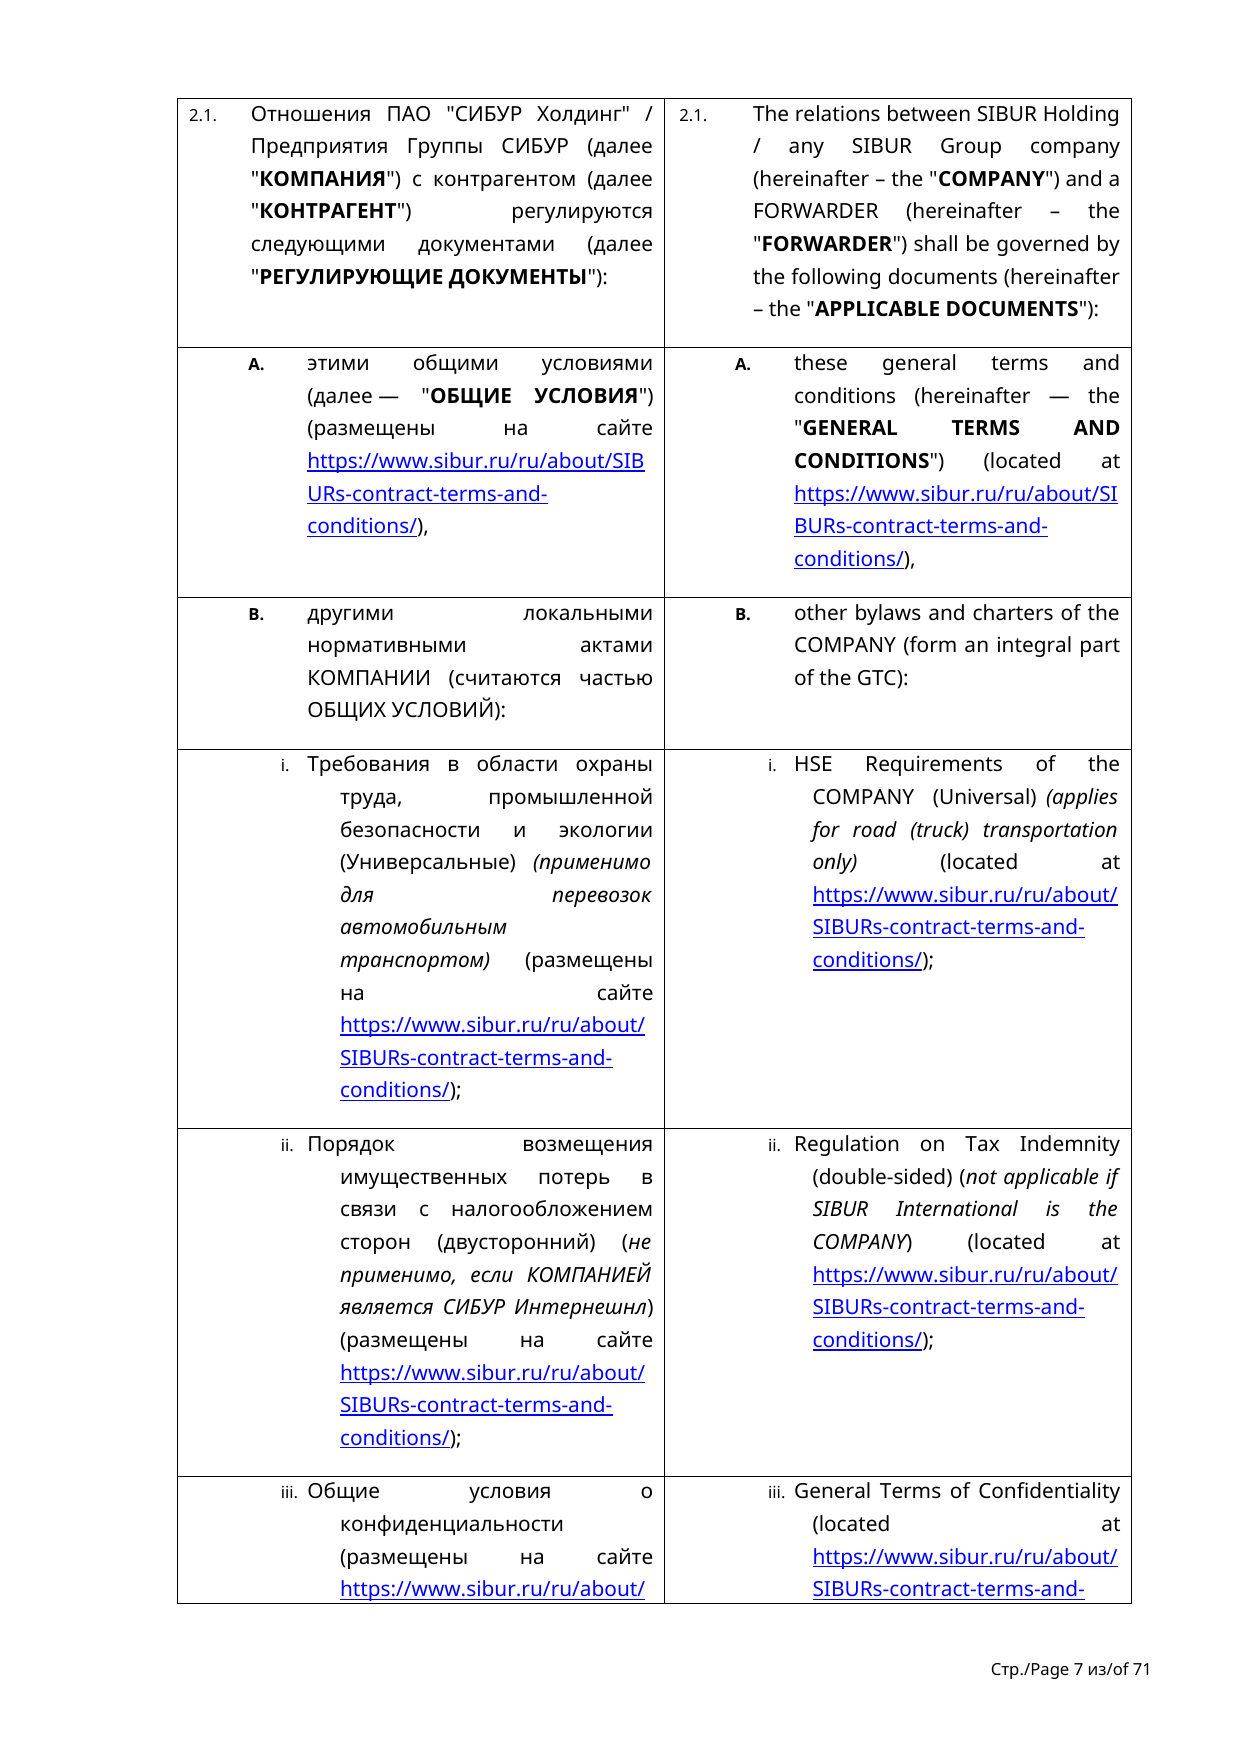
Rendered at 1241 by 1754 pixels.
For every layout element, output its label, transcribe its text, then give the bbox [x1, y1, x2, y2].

table_header The relations between SIBUR Holding / any SIBUR Group company (hereinafter – the "COMPANY") and a FORWARDER (hereinafter – the "FORWARDER") shall be governed by the following documents (hereinafter – the "APPLICABLE DOCUMENTS"): [665, 99, 1131, 347]
table_header Отношения ПАО "СИБУР Холдинг" / Предприятия Группы СИБУР (далее "КОМПАНИЯ") с контрагентом (далее "КОНТРАГЕНТ") регулируются следующими документами (далее "РЕГУЛИРУЮЩИЕ ДОКУМЕНТЫ"): [178, 99, 664, 347]
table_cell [665, 1477, 1131, 1603]
table_cell these general terms and conditions (hereinafter — the "GENERAL TERMS AND CONDITIONS") (located at https://www.sibur.ru/ru/about/SIBURs-contract-terms-and-conditions/), [665, 348, 1131, 597]
table_cell Regulation on Tax Indemnity (double-sided) (not applicable if SIBUR International is the COMPANY) (located at https://www.sibur.ru/ru/about/SIBURs-contract-terms-and-conditions/); [665, 1129, 1131, 1476]
table_cell HSE Requirements of the COMPANY (Universal) (applies for road (truck) transportation only) (located at https://www.sibur.ru/ru/about/SIBURs-contract-terms-and-conditions/); [665, 750, 1131, 1128]
table_cell Требования в области охраны труда, промышленной безопасности и экологии (Универсальные) (применимо для перевозок автомобильным транспортом) (размещены на сайте https://www.sibur.ru/ru/about/SIBURs-contract-terms-and-conditions/); [178, 750, 664, 1128]
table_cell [178, 1477, 664, 1603]
table_cell other bylaws and charters of the COMPANY (form an integral part of the GTC): [665, 598, 1131, 748]
table_cell Порядок возмещения имущественных потерь в связи с налогообложением сторон (двусторонний) (не применимо, если КОМПАНИЕЙ является СИБУР Интернешнл) (размещены на сайте https://www.sibur.ru/ru/about/SIBURs-contract-terms-and-conditions/); [178, 1129, 664, 1476]
table_cell другими локальными нормативными актами КОМПАНИИ (считаются частью ОБЩИХ УСЛОВИЙ): [178, 598, 664, 748]
table_cell этими общими условиями (далее — "ОБЩИЕ УСЛОВИЯ") (размещены на сайте https://www.sibur.ru/ru/about/SIBURs-contract-terms-and-conditions/), [178, 348, 664, 597]
